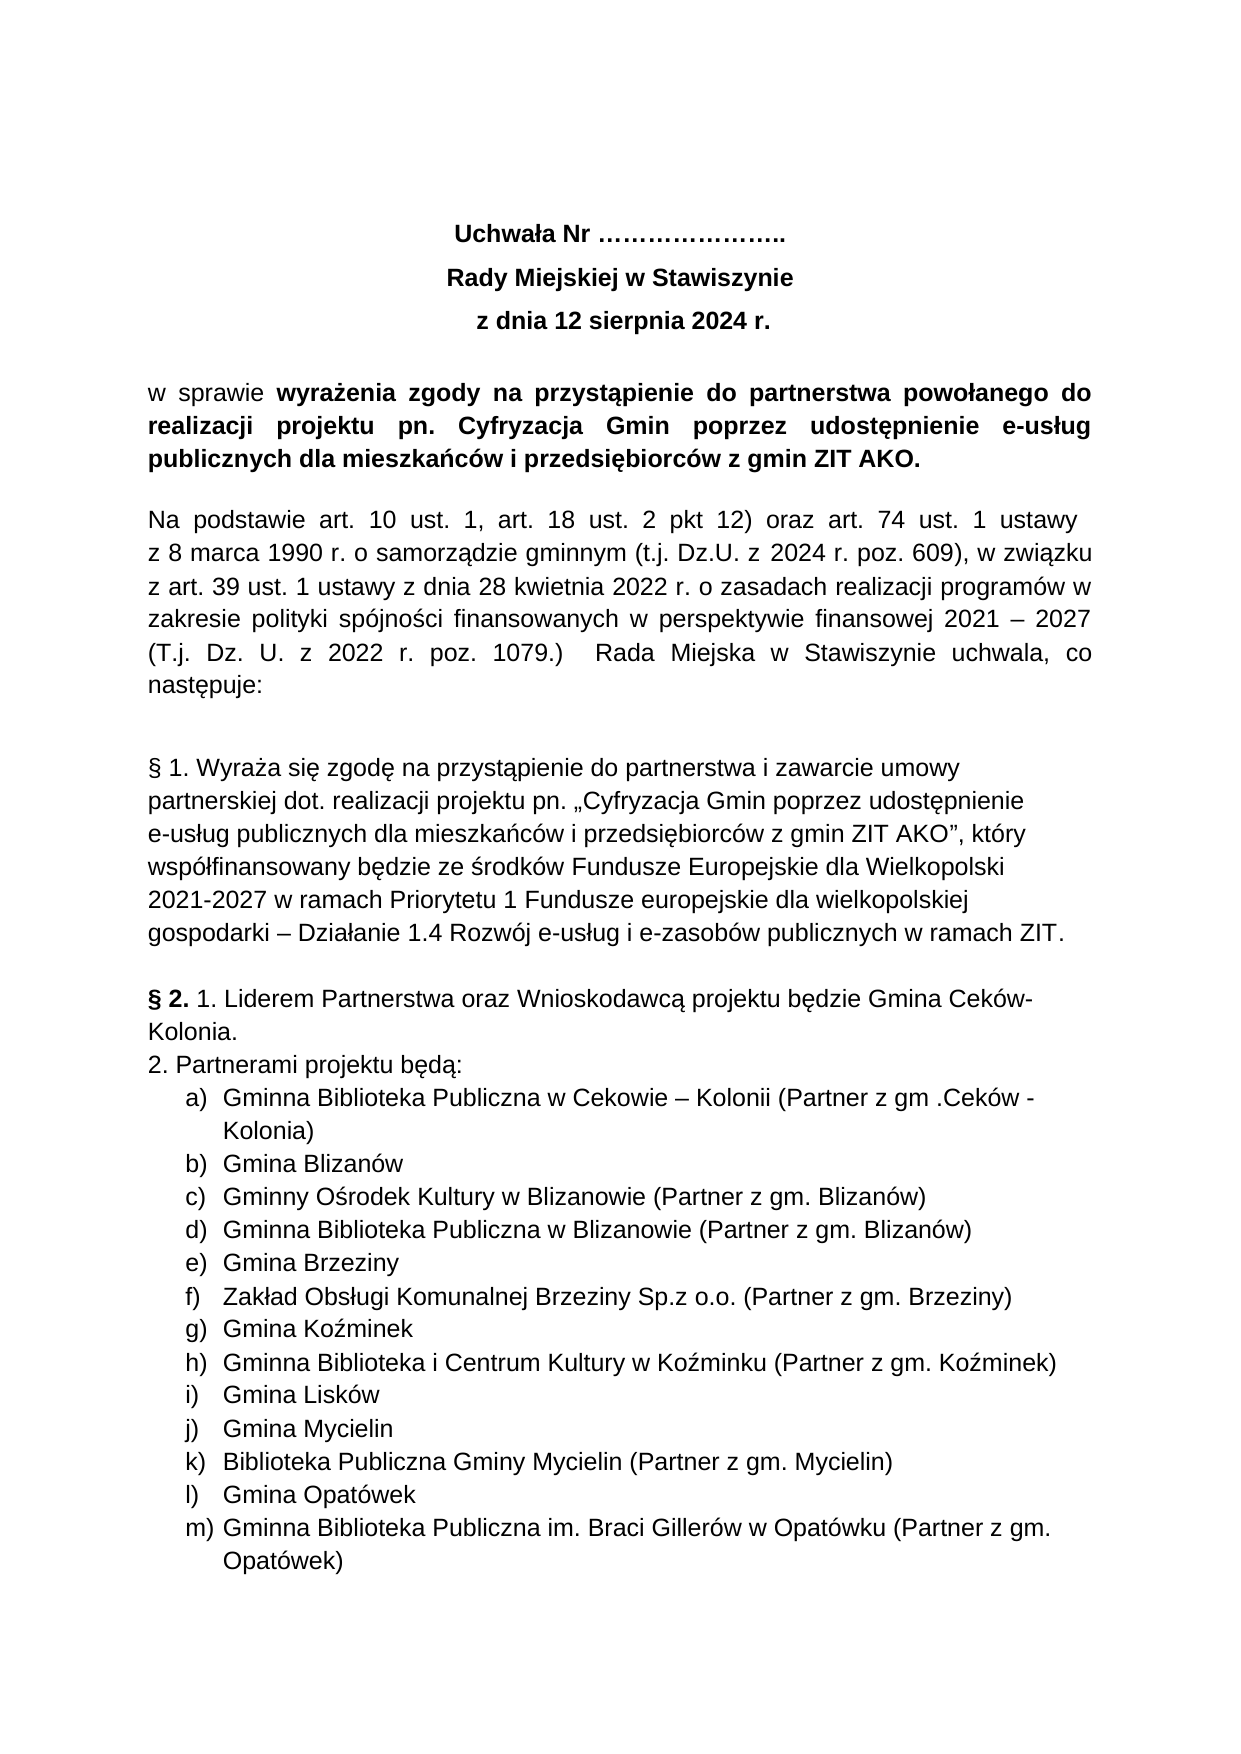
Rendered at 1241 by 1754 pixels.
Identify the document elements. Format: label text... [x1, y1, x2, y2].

list Gmina Blizanów [185, 1149, 1093, 1178]
text 2. Partnerami projektu będą: [148, 1050, 1093, 1079]
list Gminna Biblioteka Publiczna im. Braci Gillerów w Opatówku (Partner z gm. Opatówek) [185, 1513, 1093, 1574]
text w sprawie wyrażenia zgody na przystąpienie do partnerstwa powołanego do realizacji projektu pn. Cyfryzacja Gmin poprzez udostępnienie e-usług publicznych dla mieszkańców i przedsiębiorców z gmin ZIT AKO. [148, 378, 1093, 472]
list Gmina Koźminek [185, 1314, 1093, 1343]
list Gmina Brzeziny [185, 1248, 1093, 1277]
list Gminna Biblioteka Publiczna w Blizanowie (Partner z gm. Blizanów) [185, 1215, 1093, 1244]
list Zakład Obsługi Komunalnej Brzeziny Sp.z o.o. (Partner z gm. Brzeziny) [185, 1281, 1093, 1310]
text § 2. 1. Liderem Partnerstwa oraz Wnioskodawcą projektu będzie Gmina Ceków-Kolonia. [148, 984, 1093, 1046]
list Gminna Biblioteka i Centrum Kultury w Koźminku (Partner z gm. Koźminek) [185, 1347, 1093, 1376]
text Na podstawie art. 10 ust. 1, art. 18 ust. 2 pkt 12) oraz art. 74 ust. 1 ustawy z 8 marca 1990 r. o samorządzie gminnym (t.j. Dz.U. z 2024 r. poz. 609), w związku z art. 39 ust. 1 ustawy z dnia 28 kwietnia 2022 r. o zasadach realizacji programów w zakresie polityki spójności finansowanych w perspektywie finansowej 2021 – 2027 (T.j. Dz. U. z 2022 r. poz. 1079.) Rada Miejska w Stawiszynie uchwala, co następuje: [148, 505, 1093, 699]
list Biblioteka Publiczna Gminy Mycielin (Partner z gm. Mycielin) [185, 1447, 1093, 1475]
list Gminny Ośrodek Kultury w Blizanowie (Partner z gm. Blizanów) [185, 1182, 1093, 1211]
text Uchwała Nr ………………….. [148, 219, 1093, 248]
text § 1. Wyraża się zgodę na przystąpienie do partnerstwa i zawarcie umowy partnerskiej dot. realizacji projektu pn. „Cyfryzacja Gmin poprzez udostępnienie e-usług publicznych dla mieszkańców i przedsiębiorców z gmin ZIT AKO”, który współfinansowany będzie ze środków Fundusze Europejskie dla Wielkopolski 2021-2027 w ramach Priorytetu 1 Fundusze europejskie dla wielkopolskiej gospodarki – Działanie 1.4 Rozwój e-usług i e-zasobów publicznych w ramach ZIT. [148, 753, 1093, 947]
list Gmina Opatówek [185, 1479, 1093, 1508]
list Gminna Biblioteka Publiczna w Cekowie – Kolonii (Partner z gm .Ceków -Kolonia) [185, 1083, 1093, 1145]
text z dnia 12 sierpnia 2024 r. [148, 306, 1093, 334]
list Gmina Lisków [185, 1381, 1093, 1409]
text Rady Miejskiej w Stawiszynie [148, 263, 1093, 291]
list Gmina Mycielin [185, 1413, 1093, 1442]
